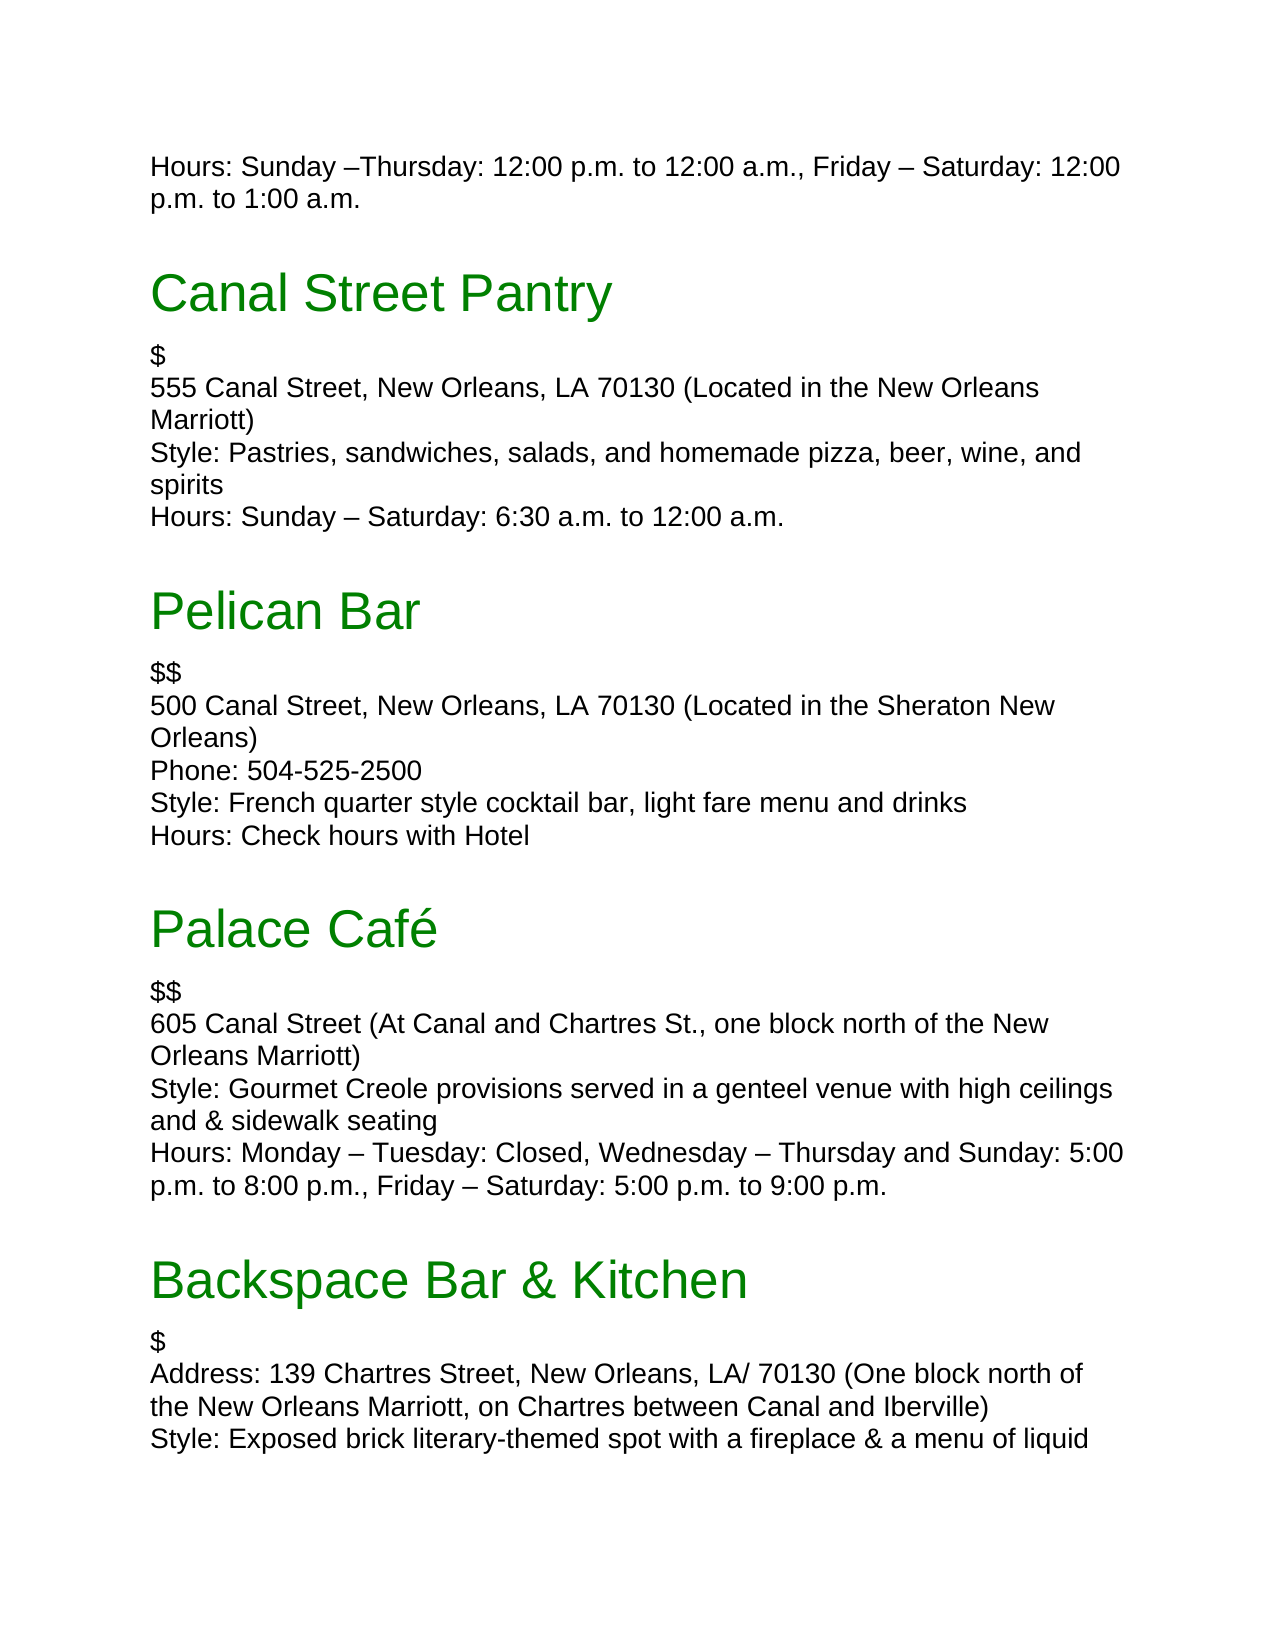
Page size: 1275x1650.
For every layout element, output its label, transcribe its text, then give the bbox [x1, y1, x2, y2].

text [150, 1325, 1125, 1454]
text Pelican Bar [150, 580, 1125, 641]
text $ 555 Canal Street, New Orleans, LA 70130 (Located in the New Orleans Marriott) Style: Pastries, sandwiches, salads, and homemade pizza, beer, wine, and spirits Hours: Sunday – Saturday: 6:30 a.m. to 12:00 a.m. [150, 338, 1125, 533]
text $$ 500 Canal Street, New Orleans, LA 70130 (Located in the Sheraton New Orleans) Phone: 504-525-2500 Style: French quarter style cocktail bar, light fare menu and drinks Hours: Check hours with Hotel [150, 656, 1125, 851]
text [150, 150, 1125, 215]
text $$ 605 Canal Street (At Canal and Chartres St., one block north of the New Orleans Marriott) Style: Gourmet Creole provisions served in a genteel venue with high ceilings and & sidewalk seating Hours: Monday – Tuesday: Closed, Wednesday – Thursday and Sunday: 5:00 p.m. to 8:00 p.m., Friday – Saturday: 5:00 p.m. to 9:00 p.m. [150, 974, 1125, 1201]
text Backspace Bar & Kitchen [150, 1248, 1125, 1309]
text Canal Street Pantry [150, 262, 1125, 323]
text Palace Café [150, 898, 1125, 959]
